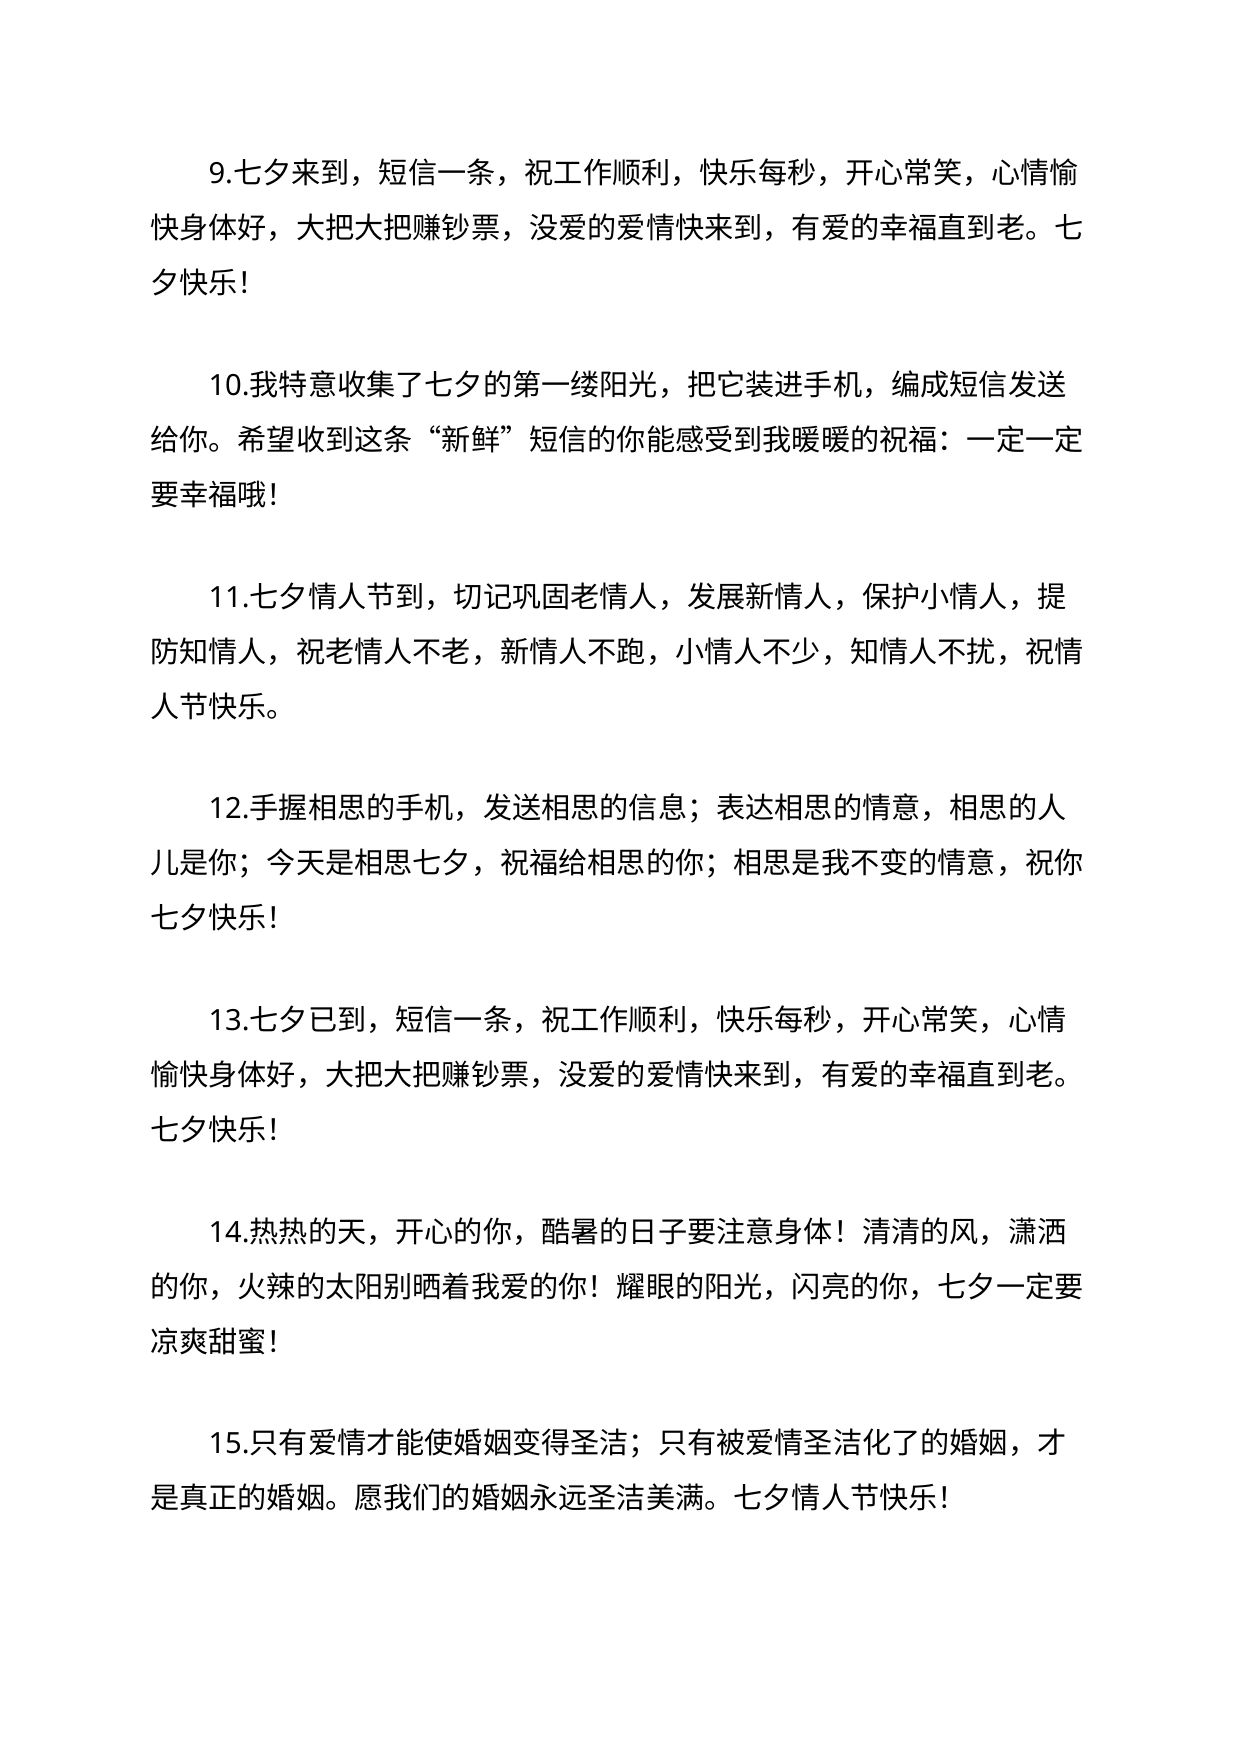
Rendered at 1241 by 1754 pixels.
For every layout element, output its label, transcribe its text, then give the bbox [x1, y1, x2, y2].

text 12.手握相思的手机，发送相思的信息；表达相思的情意，相思的人儿是你；今天是相思七夕，祝福给相思的你；相思是我不变的情意，祝你七夕快乐！ [150, 785, 1090, 937]
text 15.只有爱情才能使婚姻变得圣洁；只有被爱情圣洁化了的婚姻，才是真正的婚姻。愿我们的婚姻永远圣洁美满。七夕情人节快乐！ [150, 1420, 1090, 1517]
text 9.七夕来到，短信一条，祝工作顺利，快乐每秒，开心常笑，心情愉快身体好，大把大把赚钞票，没爱的爱情快来到，有爱的幸福直到老。七夕快乐！ [150, 150, 1090, 302]
text 11.七夕情人节到，切记巩固老情人，发展新情人，保护小情人，提防知情人，祝老情人不老，新情人不跑，小情人不少，知情人不扰，祝情人节快乐。 [150, 573, 1090, 726]
text 13.七夕已到，短信一条，祝工作顺利，快乐每秒，开心常笑，心情愉快身体好，大把大把赚钞票，没爱的爱情快来到，有爱的幸福直到老。七夕快乐！ [150, 997, 1090, 1149]
text 10.我特意收集了七夕的第一缕阳光，把它装进手机，编成短信发送给你。希望收到这条“新鲜”短信的你能感受到我暖暖的祝福：一定一定要幸福哦！ [150, 362, 1090, 514]
text 14.热热的天，开心的你，酷暑的日子要注意身体！清清的风，潇洒的你，火辣的太阳别晒着我爱的你！耀眼的阳光，闪亮的你，七夕一定要凉爽甜蜜！ [150, 1208, 1090, 1361]
